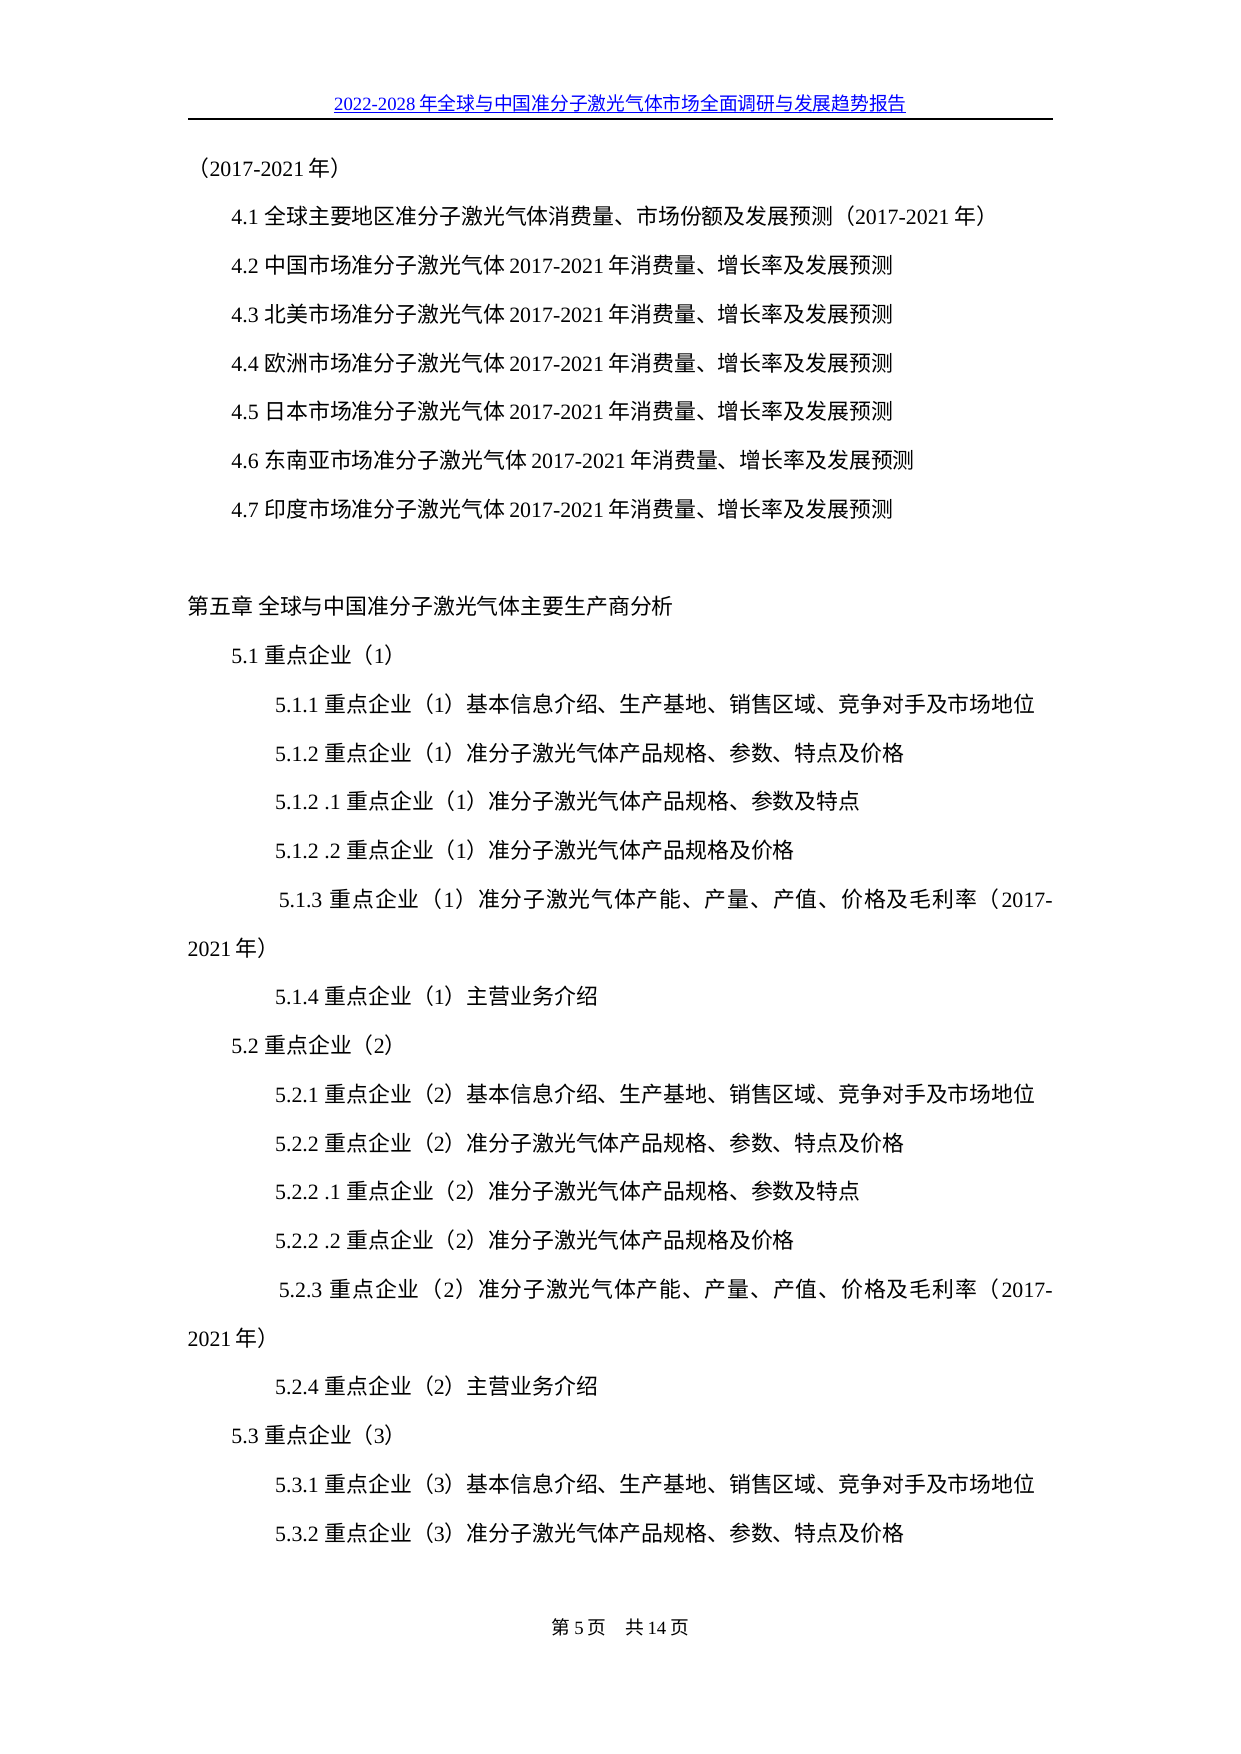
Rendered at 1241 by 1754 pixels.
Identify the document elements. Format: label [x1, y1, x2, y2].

text [187, 150, 1053, 1548]
